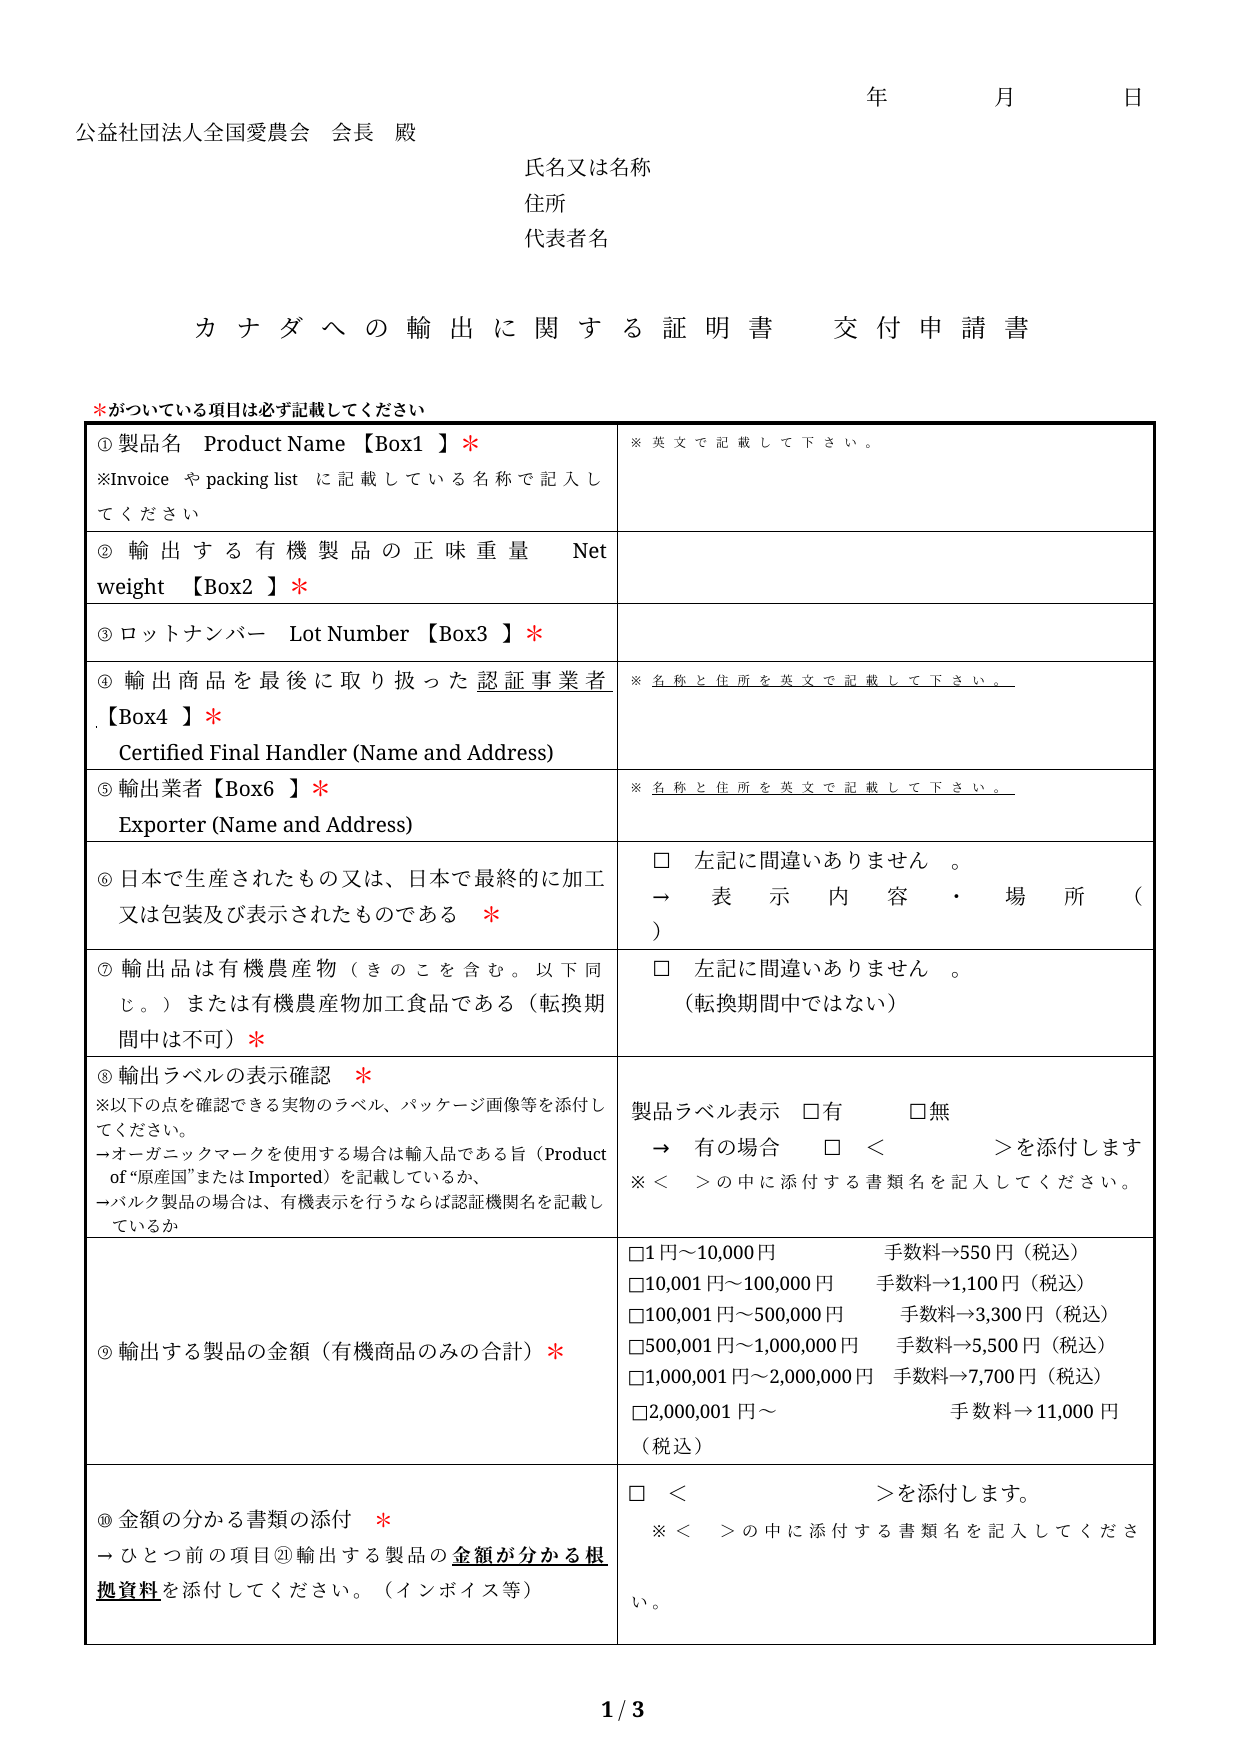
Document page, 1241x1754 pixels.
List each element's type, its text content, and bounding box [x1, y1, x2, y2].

text 年 月 日 [76, 78, 1164, 113]
table_header ※英文で記載して下さい。 [618, 425, 1153, 531]
text 公益社団法人全国愛農会 会長 殿 [76, 113, 1164, 149]
table_cell □1円～10,000円 手数料→550円（税込） □10,001円～100,000円 手数料→1,100円（税込） □100,001円～500,000円 手数料→3,300円（税込） □500,001円～1,000,000円 手数料→5,500円（税込） □1,000,001円～2,000,000円 手数料→7,700円（税込） □2,000,001円～ 手数料→11,000円（税込） [618, 1238, 1153, 1464]
table_cell ③ロットナンバー Lot Number【Box3】＊ [87, 604, 617, 661]
table_cell ⑨輸出する製品の金額（有機商品のみの合計）＊ [87, 1238, 617, 1464]
table_cell [618, 532, 1153, 603]
table_cell ⑧輸出ラベルの表示確認 ＊ ※以下の点を確認できる実物のラベル、パッケージ画像等を添付してください。 →オーガニックマークを使用する場合は輸入品である旨（Product of “原産国”またはImported）を記載しているか、 →バルク製品の場合は、有機表示を行うならば認証機関名を記載しているか [87, 1057, 617, 1237]
table_header ①製品名 Product Name【Box1】＊ ※Invoiceやpacking listに記載している名称で記入してください [87, 425, 617, 531]
table_cell ⑤輸出業者【Box6】＊ Exporter (Name and Address) [87, 770, 617, 841]
text 氏名又は名称 [76, 149, 1164, 184]
table_cell ⑦輸出品は有機農産物（きのこを含む。以下同じ。）または有機農産物加工食品である（転換期間中は不可）＊ [87, 950, 617, 1056]
text 代表者名 [76, 220, 1164, 255]
table_cell 製品ラベル表示 ☐有 ☐無 → 有の場合 ☐ ＜ ＞を添付します ※＜ ＞の中に添付する書類名を記入してください。 [618, 1057, 1153, 1237]
table_cell ④輸出商品を最後に取り扱った認証事業者 【Box4】＊ Certified Final Handler (Name and Address) [87, 662, 617, 769]
table_cell ☐ ＜ ＞を添付します。 ※＜ ＞の中に添付する書類名を記入してください。 [618, 1465, 1153, 1644]
table_cell ⑥日本で生産されたもの又は、日本で最終的に加工又は包装及び表示されたものである ＊ [87, 842, 617, 948]
text ＊がついている項目は必ず記載してください [76, 397, 1164, 421]
table_cell ②輸出する有機製品の正味重量 Net weight【Box2】＊ [87, 532, 617, 603]
table_cell ☐ 左記に間違いありません。 →表示内容・場所（ ） [618, 842, 1153, 948]
text 住所 [76, 184, 1164, 220]
table_cell ⑩金額の分かる書類の添付 ＊ →ひとつ前の項目㉑輸出する製品の金額が分かる根拠資料を添付してください。（インボイス等） [87, 1465, 617, 1644]
table_cell ☐ 左記に間違いありません。 （転換期間中ではない） [618, 950, 1153, 1056]
text カナダへの輸出に関する証明書 交付申請書 [76, 291, 1164, 362]
table_cell ※名称と住所を英文で記載して下さい。 [618, 770, 1153, 841]
table_cell [618, 604, 1153, 661]
table_cell ※名称と住所を英文で記載して下さい。 [618, 662, 1153, 769]
